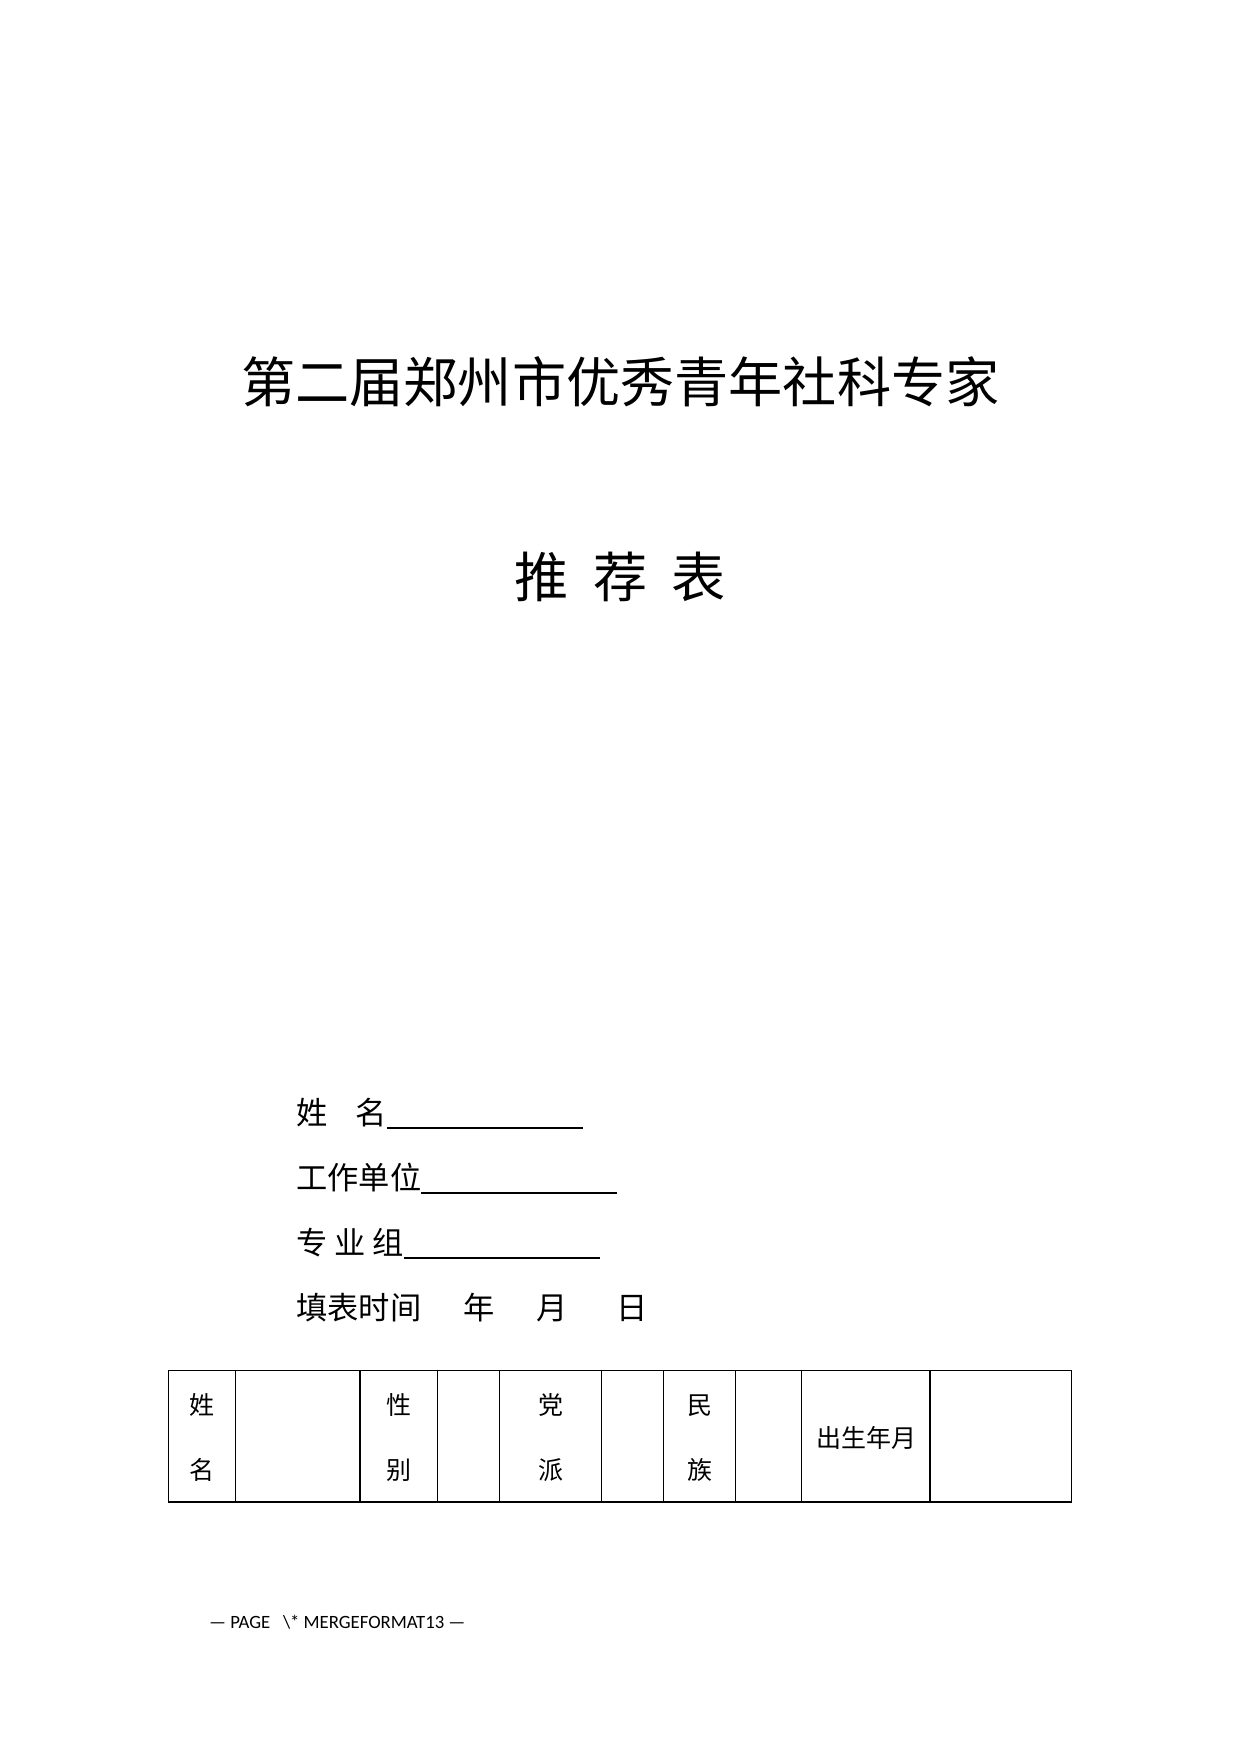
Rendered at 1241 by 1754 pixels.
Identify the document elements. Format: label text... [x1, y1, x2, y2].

text 专 业 组 [165, 1208, 1075, 1273]
table_header 民族 [664, 1371, 735, 1501]
table_header 出生年月 [802, 1371, 929, 1501]
table_header [931, 1371, 1071, 1501]
text 推 荐 表 [165, 525, 1075, 623]
table_header [736, 1371, 801, 1501]
text 姓 名 [165, 1078, 1075, 1143]
table_header [236, 1371, 359, 1501]
table_header [602, 1371, 663, 1501]
table_header 性 别 [361, 1371, 437, 1501]
table_header [438, 1371, 499, 1501]
text 填表时间 年 月 日 [165, 1273, 1075, 1338]
table_header 姓名 [169, 1371, 235, 1501]
table_header 党 派 [500, 1371, 601, 1501]
text 第二届郑州市优秀青年社科专家 [165, 330, 1075, 428]
text 工作单位 [165, 1143, 1075, 1208]
